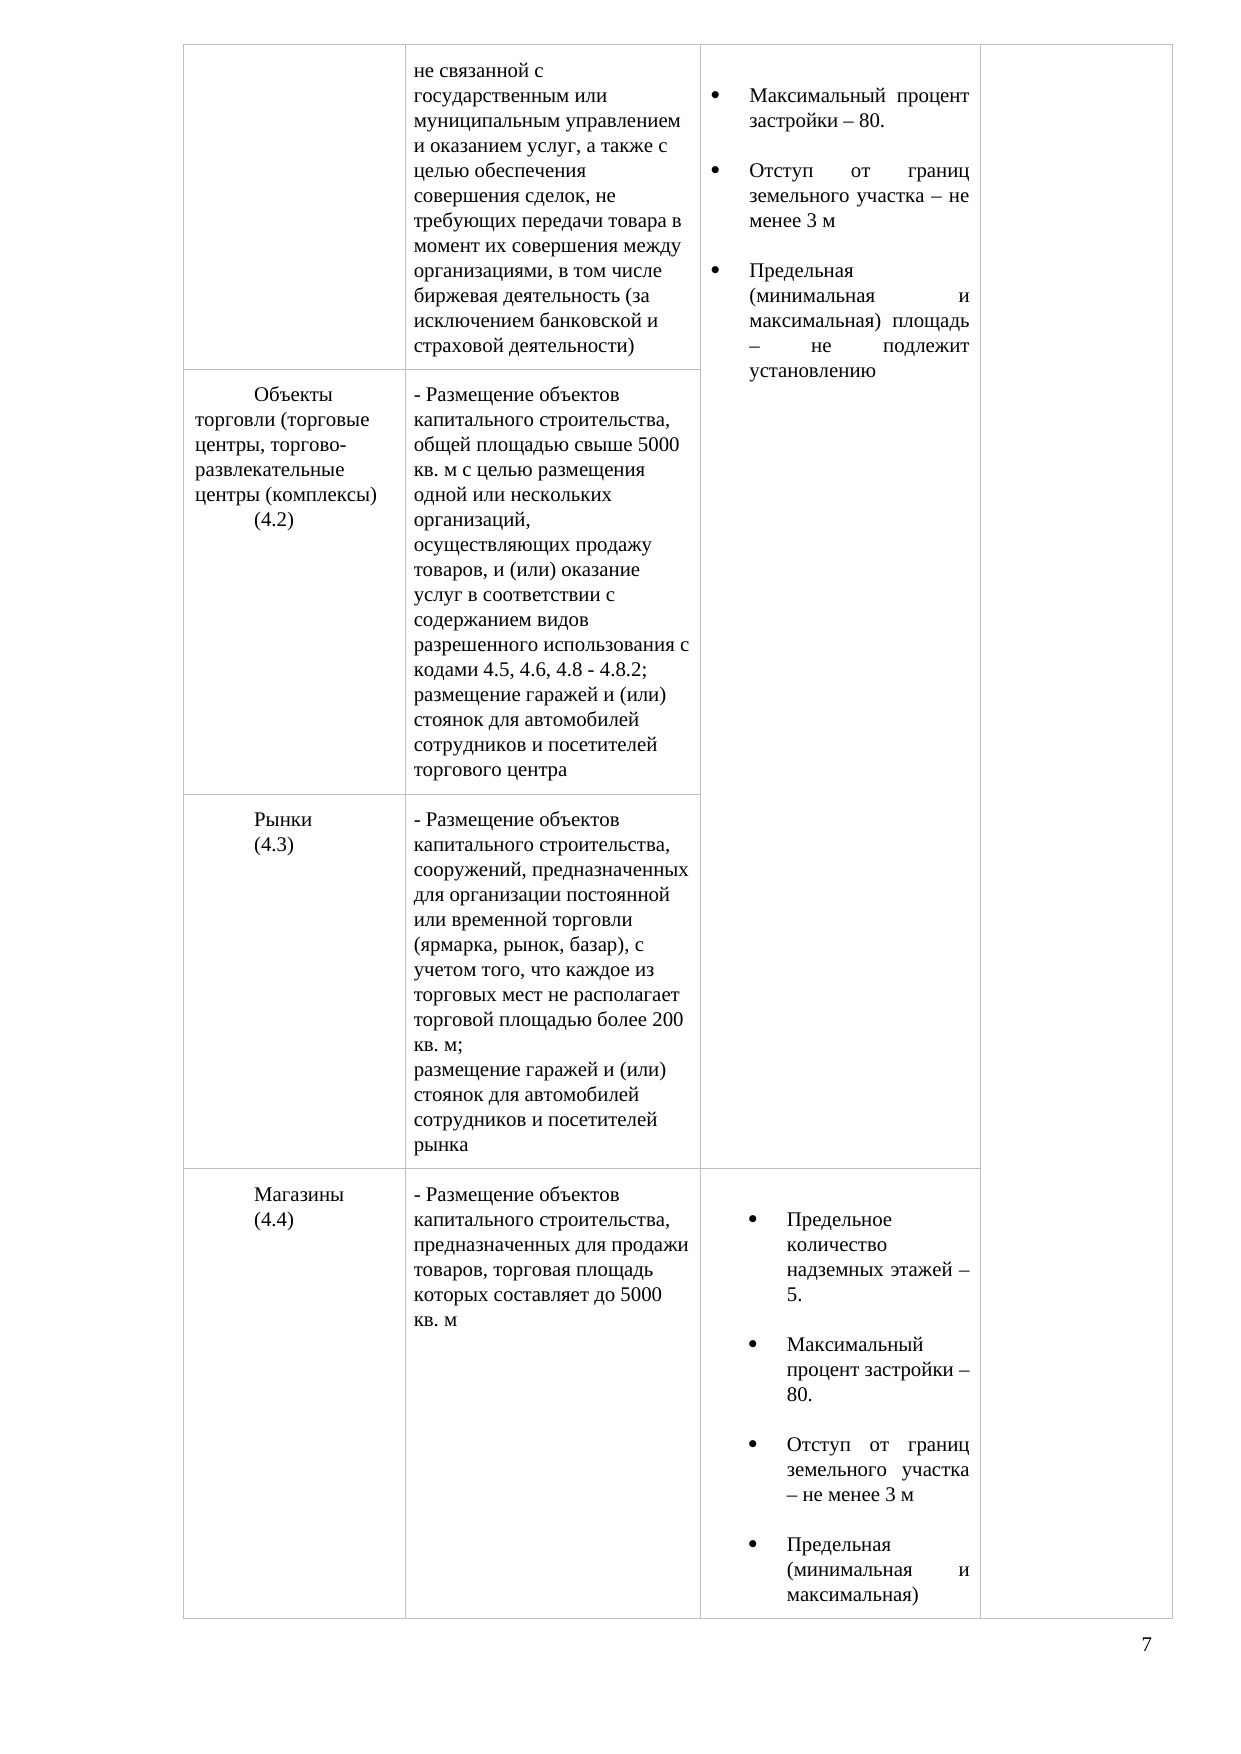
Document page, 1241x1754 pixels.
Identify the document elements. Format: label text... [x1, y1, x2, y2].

table_cell Рынки (4.3) [184, 795, 405, 1168]
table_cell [184, 45, 405, 369]
table_cell - Размещение объектов капитального строительства, сооружений, предназначенных для организации постоянной или временной торговли (ярмарка, рынок, базар), с учетом того, что каждое из торговых мест не располагает торговой площадью более 200 кв. м; размещение гаражей и (или) стоянок для автомобилей сотрудников и посетителей рынка [406, 795, 700, 1168]
table_cell Магазины (4.4) [184, 1169, 405, 1618]
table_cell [406, 1169, 700, 1618]
table_cell - Размещение объектов капитального строительства, общей площадью свыше 5000 кв. м с целью размещения одной или нескольких организаций, осуществляющих продажу товаров, и (или) оказание услуг в соответствии с содержанием видов разрешенного использования с кодами 4.5, 4.6, 4.8 - 4.8.2; размещение гаражей и (или) стоянок для автомобилей сотрудников и посетителей торгового центра [406, 370, 700, 793]
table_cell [406, 45, 700, 369]
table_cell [701, 45, 980, 1168]
table_cell Объекты торговли (торговые центры, торгово-развлекательные центры (комплексы) (4.2) [184, 370, 405, 793]
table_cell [701, 1169, 980, 1618]
